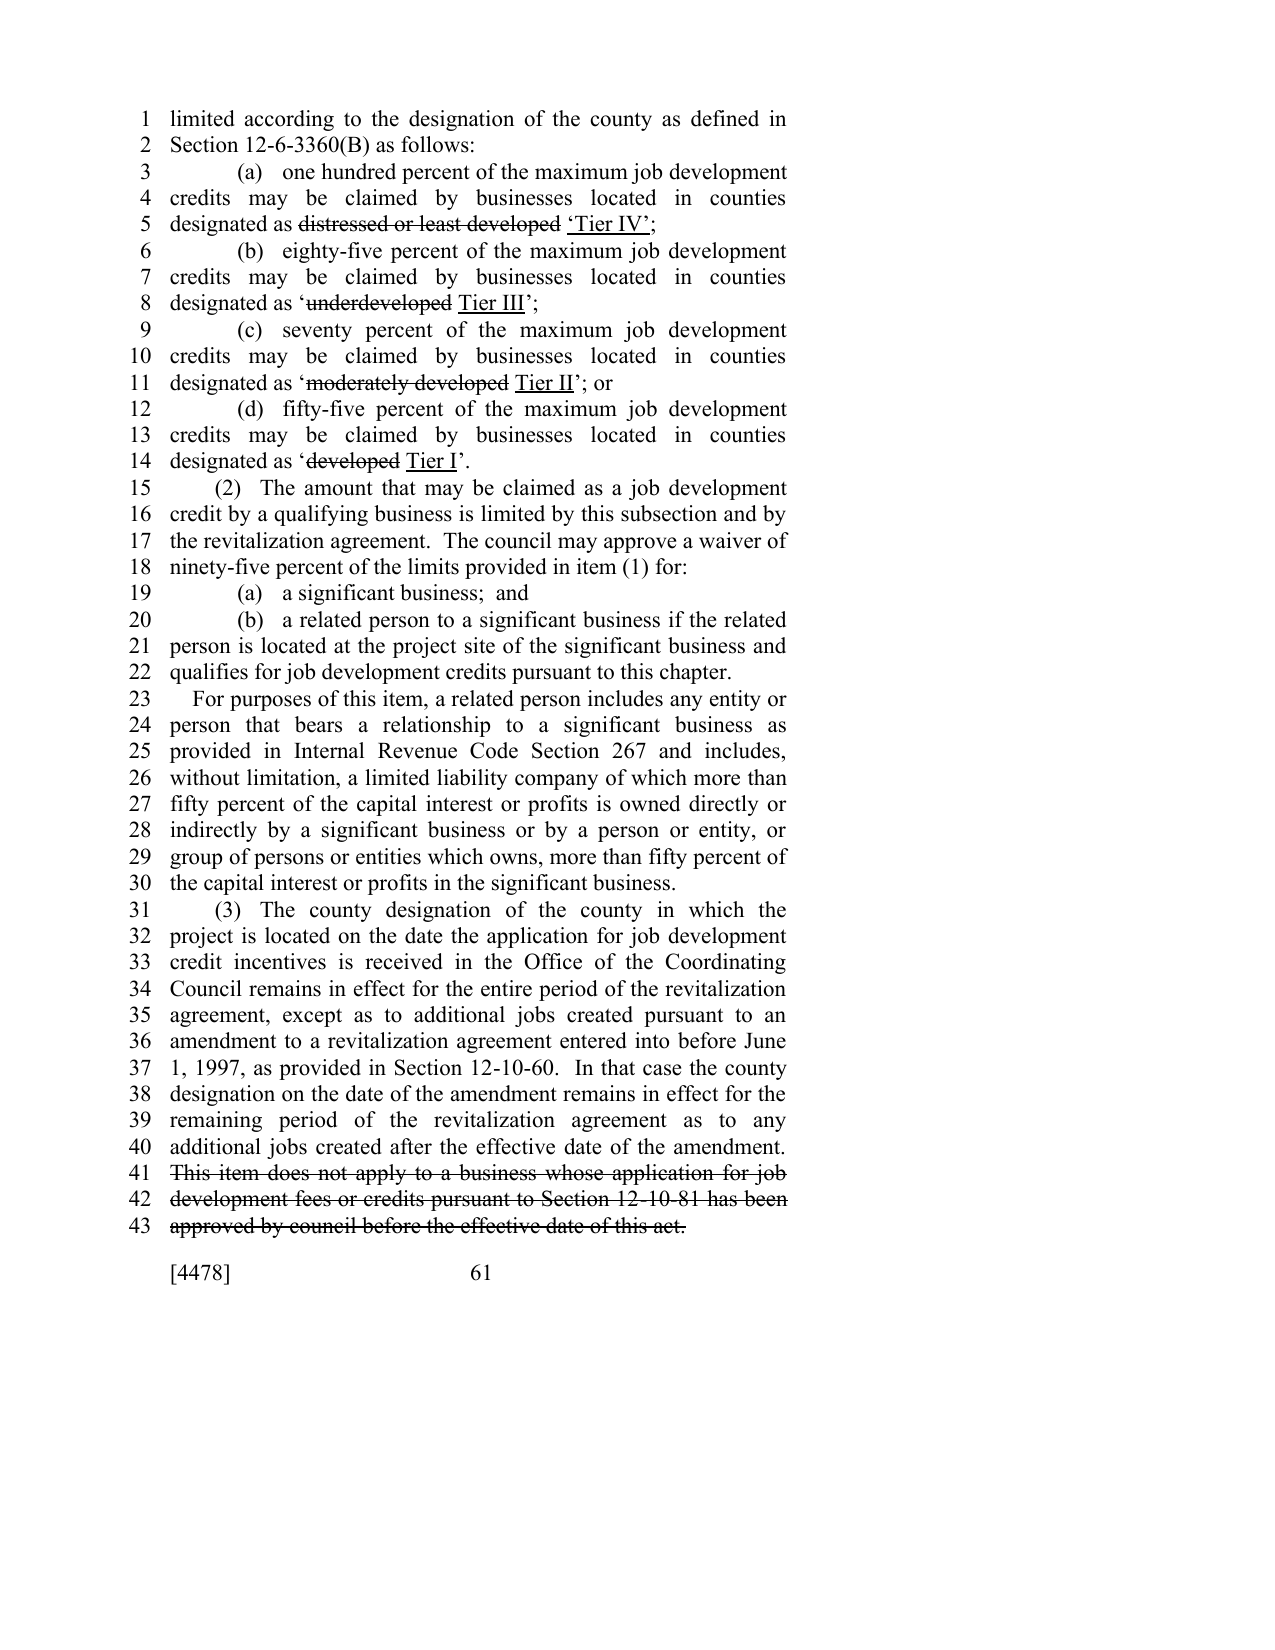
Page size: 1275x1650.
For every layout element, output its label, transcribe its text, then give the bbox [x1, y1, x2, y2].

text (d) fifty-five percent of the maximum job development credits may be claimed by businesses located in counties designated as ‘developed Tier I’. [169, 395, 787, 474]
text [169, 105, 787, 158]
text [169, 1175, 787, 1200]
text (b) a related person to a significant business if the related person is located at the project site of the significant business and qualifies for job development credits pursuant to this chapter. [169, 606, 787, 685]
text (c) seventy percent of the maximum job development credits may be claimed by businesses located in counties designated as ‘moderately developed Tier II’; or [169, 316, 787, 395]
text (3) The county designation of the county in which the project is located on the date the application for job development credit incentives is received in the Office of the Coordinating Council remains in effect for the entire period of the revitalization agreement, except as to additional jobs created pursuant to an amendment to a revitalization agreement entered into before June 1, 1997, as provided in Section 12-10-60. In that case the county designation on the date of the amendment remains in effect for the remaining period of the revitalization agreement as to any additional jobs created after the effective date of the amendment. This item does not apply to a business whose application for job development fees or credits pursuant to Section 12-10-81 has been approved by council before the effective date of this act. [169, 896, 787, 1174]
text For purposes of this item, a related person includes any entity or person that bears a relationship to a significant business as provided in Internal Revenue Code Section 267 and includes, without limitation, a limited liability company of which more than fifty percent of the capital interest or profits is owned directly or indirectly by a significant business or by a person or entity, or group of persons or entities which owns, more than fifty percent of the capital interest or profits in the significant business. [169, 685, 787, 896]
text (b) eighty-five percent of the maximum job development credits may be claimed by businesses located in counties designated as ‘underdeveloped Tier III’; [169, 237, 787, 316]
text (2) The amount that may be claimed as a job development credit by a qualifying business is limited by this subsection and by the revitalization agreement. The council may approve a waiver of ninety-five percent of the limits provided in item (1) for: [169, 474, 787, 579]
text (a) one hundred percent of the maximum job development credits may be claimed by businesses located in counties designated as distressed or least developed ‘Tier IV’; [169, 158, 787, 237]
text (a) a significant business; and [169, 579, 787, 606]
